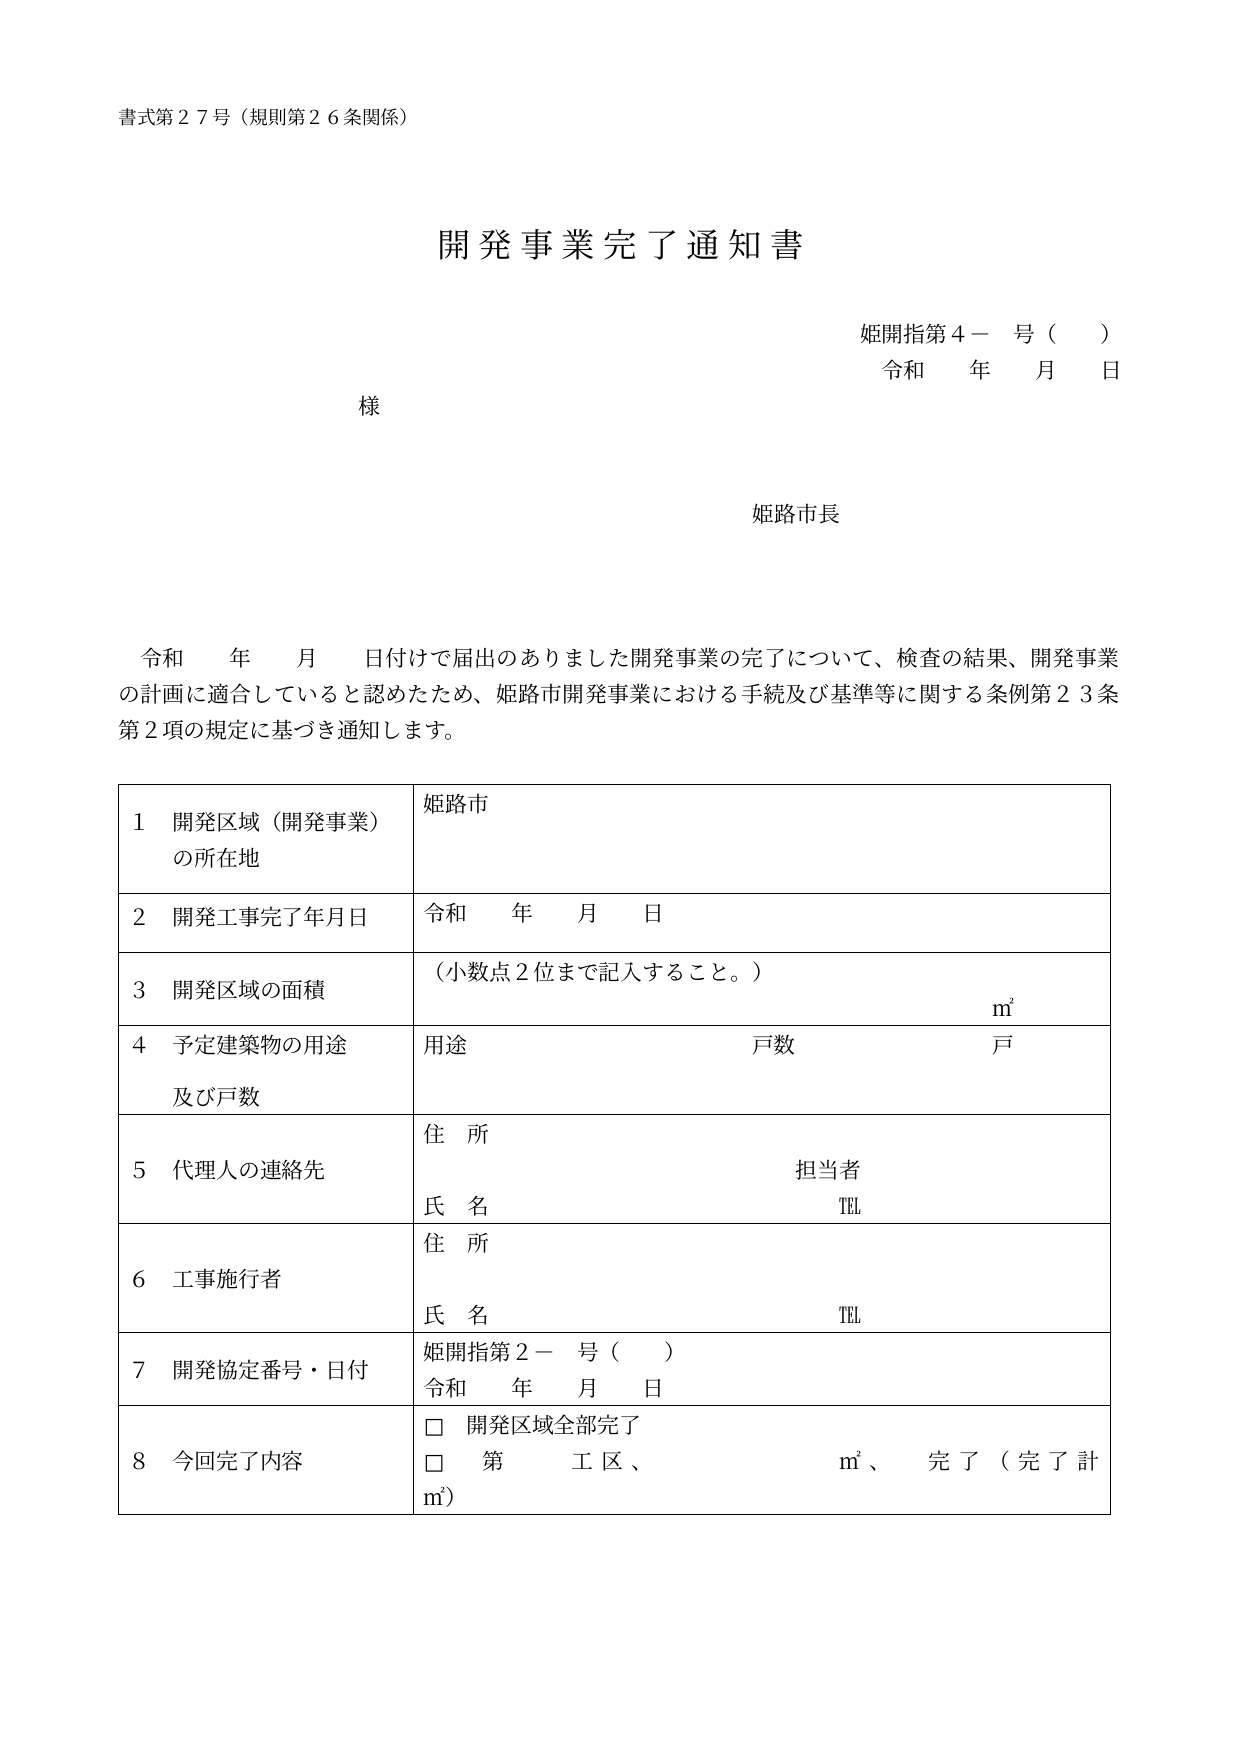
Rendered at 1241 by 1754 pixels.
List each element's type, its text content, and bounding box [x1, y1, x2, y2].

table_cell 用途 戸数 戸 [414, 1026, 1110, 1114]
table_header １ 開発区域（開発事業） の所在地 [119, 785, 413, 893]
table_cell ８ 今回完了内容 [119, 1406, 413, 1514]
table_cell □ 開発区域全部完了 □ 第 工区、 ㎡、 完了（完了計 ㎡） [414, 1406, 1110, 1514]
table_cell ３ 開発区域の面積 [119, 953, 413, 1025]
table_cell 姫開指第２－ 号（ ） 令和 年 月 日 [414, 1333, 1110, 1405]
table_cell 住 所 氏 名 ℡ [414, 1224, 1110, 1332]
text 令和 年 月 日 [118, 351, 1122, 387]
text 令和 年 月 日付けで届出のありました開発事業の完了について、検査の結果、開発事業の計画に適合していると認めたため、姫路市開発事業における手続及び基準等に関する条例第２３条第２項の規定に基づき通知します。 [118, 639, 1122, 747]
text 姫開指第４－ 号（ ） [118, 315, 1122, 351]
table_cell ６ 工事施行者 [119, 1224, 413, 1332]
table_cell 住 所 担当者 氏 名 ℡ [414, 1115, 1110, 1223]
table_cell 令和 年 月 日 [414, 894, 1110, 952]
table_cell ５ 代理人の連絡先 [119, 1115, 413, 1223]
text 書式第２７号（規則第２６条関係） [118, 99, 1122, 135]
table_cell ７ 開発協定番号・日付 [119, 1333, 413, 1405]
text 様 [118, 387, 1122, 423]
table_cell ２ 開発工事完了年月日 [119, 894, 413, 952]
table_header 姫路市 [414, 785, 1110, 893]
table_cell ４ 予定建築物の用途 及び戸数 [119, 1026, 413, 1114]
text 開発事業完了通知書 [118, 207, 1122, 279]
text 姫路市長 [118, 495, 1122, 531]
table_cell （小数点２位まで記入すること。） ㎡ [414, 953, 1110, 1025]
